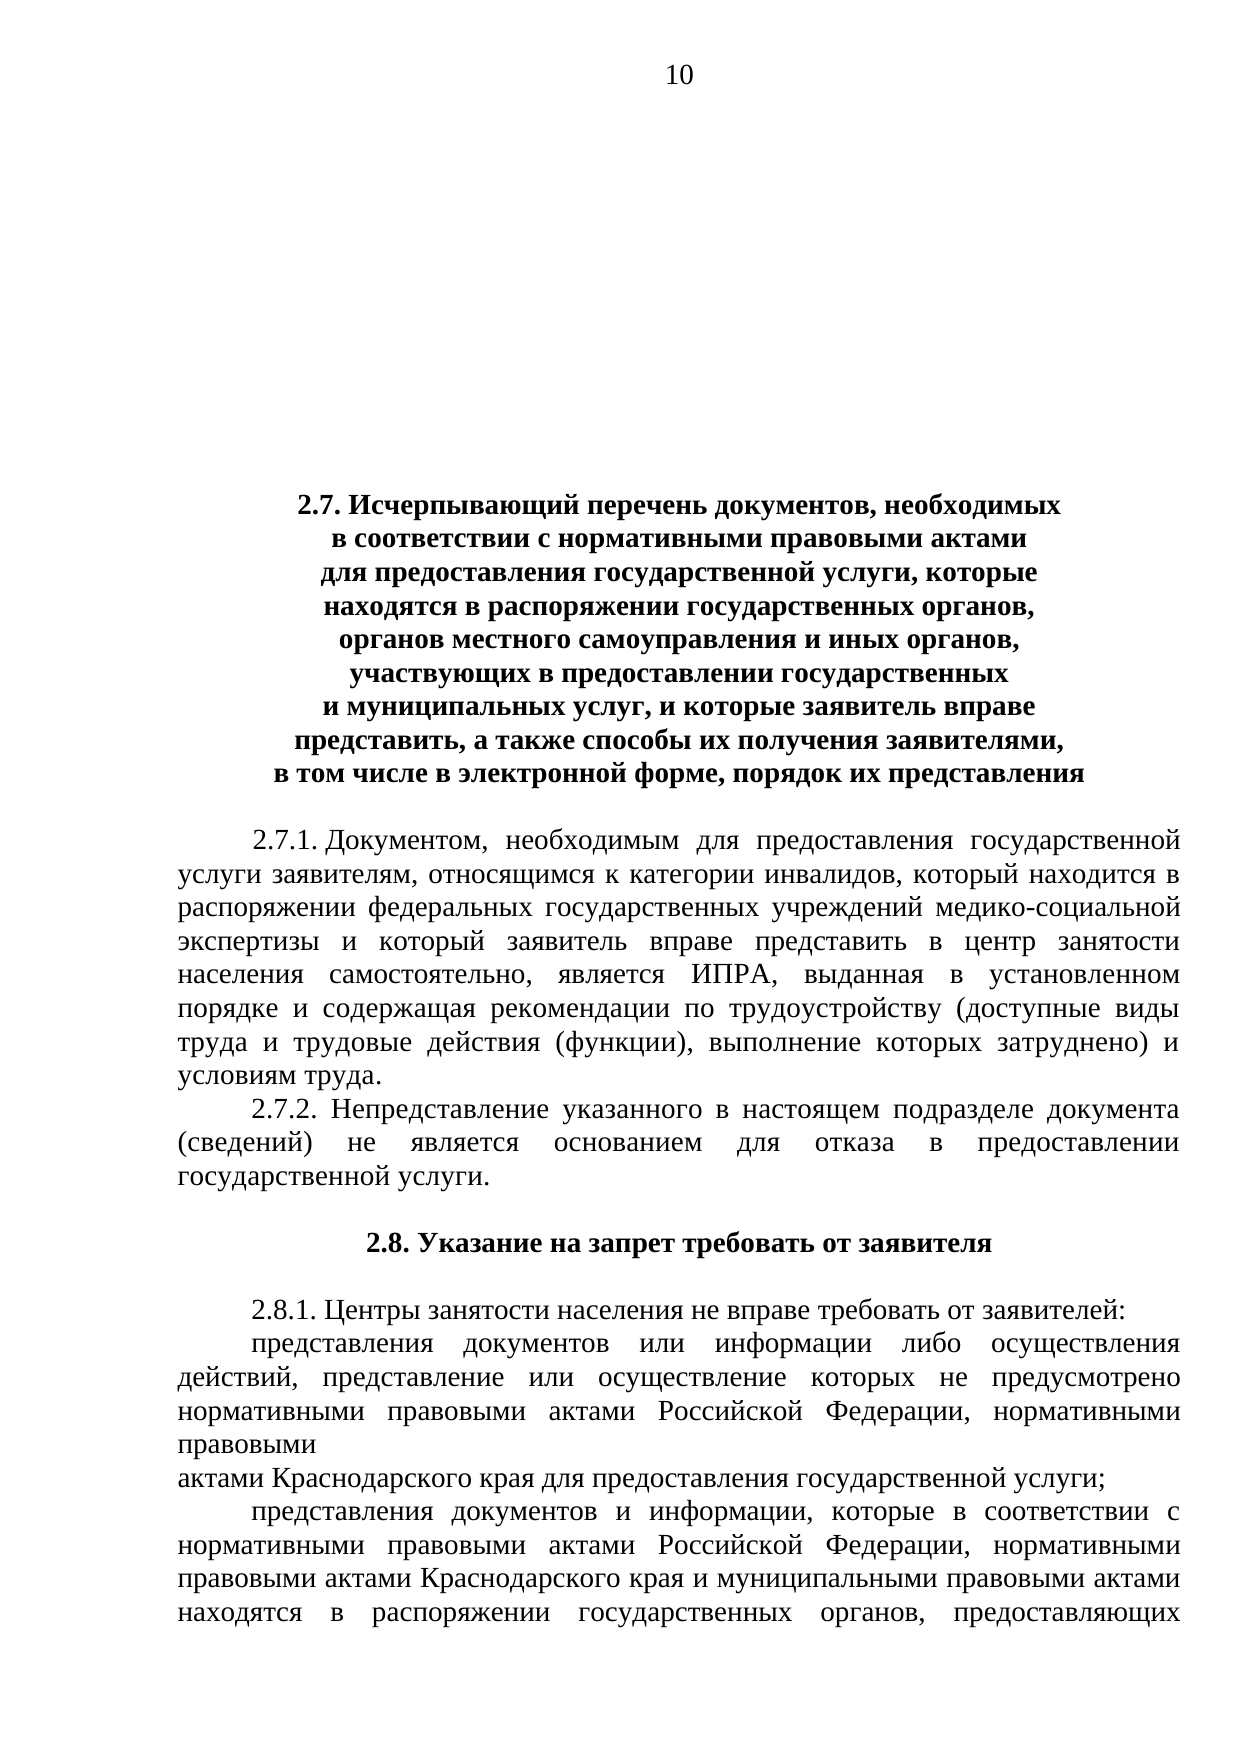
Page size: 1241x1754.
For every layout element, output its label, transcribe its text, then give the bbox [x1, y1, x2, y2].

text 2.7.2. Непредставление указанного в настоящем подразделе документа (сведений) не является основанием для отказа в предоставлении государственной услуги. [177, 1091, 1181, 1191]
text органов местного самоуправления и иных органов, [177, 621, 1181, 655]
text представления документов или информации либо осуществления действий, представление или осуществление которых не предусмотрено нормативными правовыми актами Российской Федерации, нормативными правовыми актами Краснодарского края для предоставления государственной услуги; [177, 1326, 1181, 1493]
text представить, а также способы их получения заявителями, [177, 722, 1181, 755]
text участвующих в предоставлении государственных [177, 655, 1181, 688]
text и муниципальных услуг, и которые заявитель вправе [177, 688, 1181, 722]
text 2.8. Указание на запрет требовать от заявителя [177, 1225, 1181, 1258]
text 2.7.1. Документом, необходимым для предоставления государственной услуги заявителям, относящимся к категории инвалидов, который находится в распоряжении федеральных государственных учреждений медико-социальной экспертизы и который заявитель вправе представить в центр занятости населения самостоятельно, является ИПРА, выданная в установленном порядке и содержащая рекомендации по трудоустройству (доступные виды труда и трудовые действия (функции), выполнение которых затруднено) и условиям труда. [177, 822, 1181, 1091]
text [177, 1493, 1181, 1627]
text 2.7. Исчерпывающий перечень документов, необходимых [177, 487, 1181, 521]
text в соответствии с нормативными правовыми актами [177, 521, 1181, 554]
text находятся в распоряжении государственных органов, [177, 588, 1181, 621]
text 2.8.1. Центры занятости населения не вправе требовать от заявителей: [177, 1292, 1181, 1326]
text в том числе в электронной форме, порядок их представления [177, 755, 1181, 789]
text для предоставления государственной услуги, которые [177, 554, 1181, 588]
